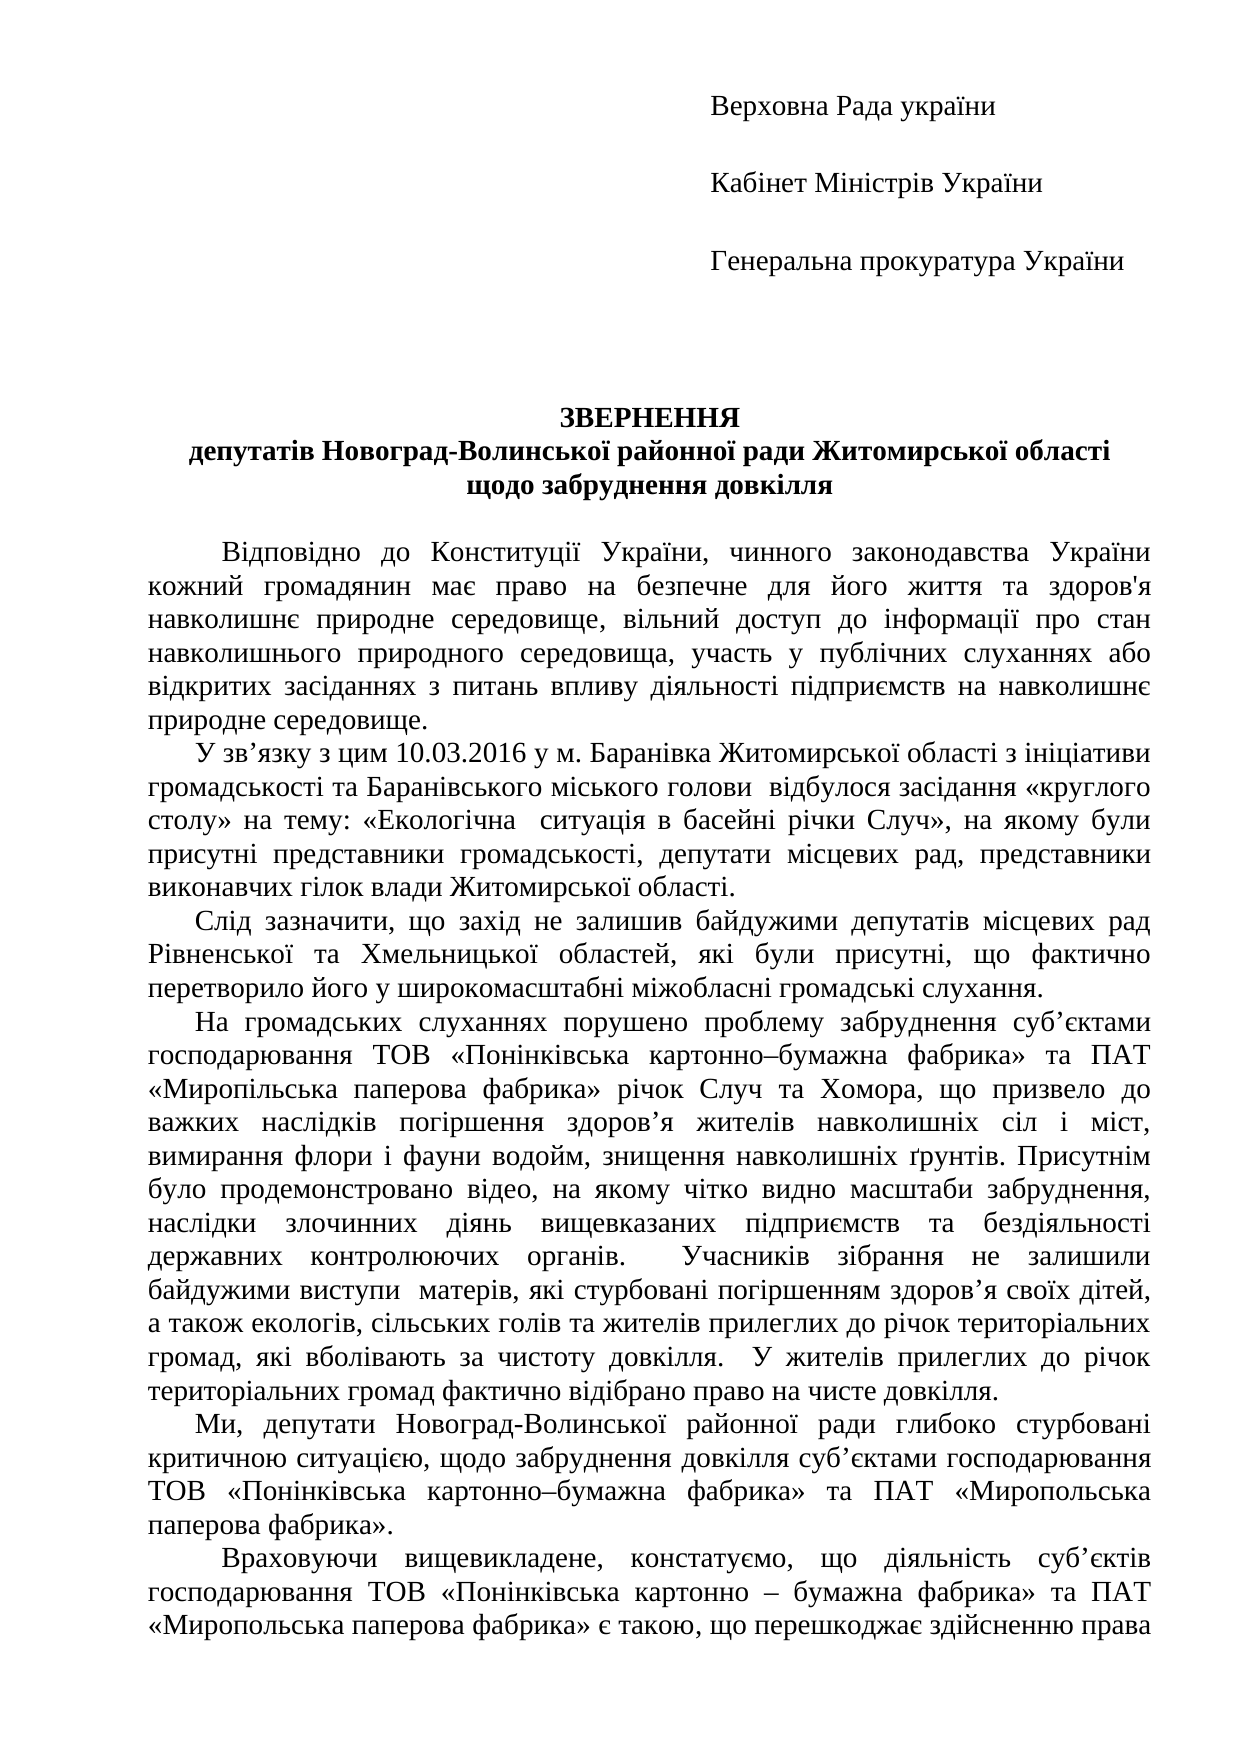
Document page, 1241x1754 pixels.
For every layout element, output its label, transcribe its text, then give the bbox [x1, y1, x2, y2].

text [148, 1540, 1152, 1641]
text ЗВЕРНЕННЯ [148, 400, 1152, 433]
text Відповідно до Конституції України, чинного законодавства України кожний громадянин має право на безпечне для його життя та здоров'я навколишнє природне середовище, вільний доступ до інформації про стан навколишнього природного середовища, участь у публічних слуханнях або відкритих засіданнях з питань впливу діяльності підприємств на навколишнє природне середовище. [148, 534, 1152, 735]
text Верховна Рада україни [148, 88, 1152, 122]
text На громадських слуханнях порушено проблему забруднення суб’єктами господарювання ТОВ «Понінківська картонно–бумажна фабрика» та ПАТ «Миропільська паперова фабрика» річок Случ та Хомора, що призвело до важких наслідків погіршення здоров’я жителів навколишніх сіл і міст, вимирання флори і фауни водойм, знищення навколишніх ґрунтів. Присутнім було продемонстровано відео, на якому чітко видно масштаби забруднення, наслідки злочинних діянь вищевказаних підприємств та бездіяльності державних контролюючих органів. Учасників зібрання не залишили байдужими виступи матерів, які стурбовані погіршенням здоров’я своїх дітей, а також екологів, сільських голів та жителів прилеглих до річок територіальних громад, які вболівають за чистоту довкілля. У жителів прилеглих до річок територіальних громад фактично відібрано право на чисте довкілля. [148, 1004, 1152, 1406]
text Кабінет Міністрів України [148, 166, 1152, 199]
text Ми, депутати Новоград-Волинської районної ради глибоко стурбовані критичною ситуацією, щодо забруднення довкілля суб’єктами господарювання ТОВ «Понінківська картонно–бумажна фабрика» та ПАТ «Миропольська паперова фабрика». [148, 1406, 1152, 1540]
text депутатів Новоград-Волинської районної ради Житомирської області [148, 433, 1152, 467]
text щодо забруднення довкілля [148, 467, 1152, 501]
text Слід зазначити, що захід не залишив байдужими депутатів місцевих рад Рівненської та Хмельницької областей, які були присутні, що фактично перетворило його у широкомасштабні міжобласні громадські слухання. [148, 903, 1152, 1004]
text Генеральна прокуратура України [148, 243, 1152, 276]
text У зв’язку з цим 10.03.2016 у м. Баранівка Житомирської області з ініціативи громадськості та Баранівського міського голови відбулося засідання «круглого столу» на тему: «Екологічна ситуація в басейні річки Случ», на якому були присутні представники громадськості, депутати місцевих рад, представники виконавчих гілок влади Житомирської області. [148, 735, 1152, 903]
